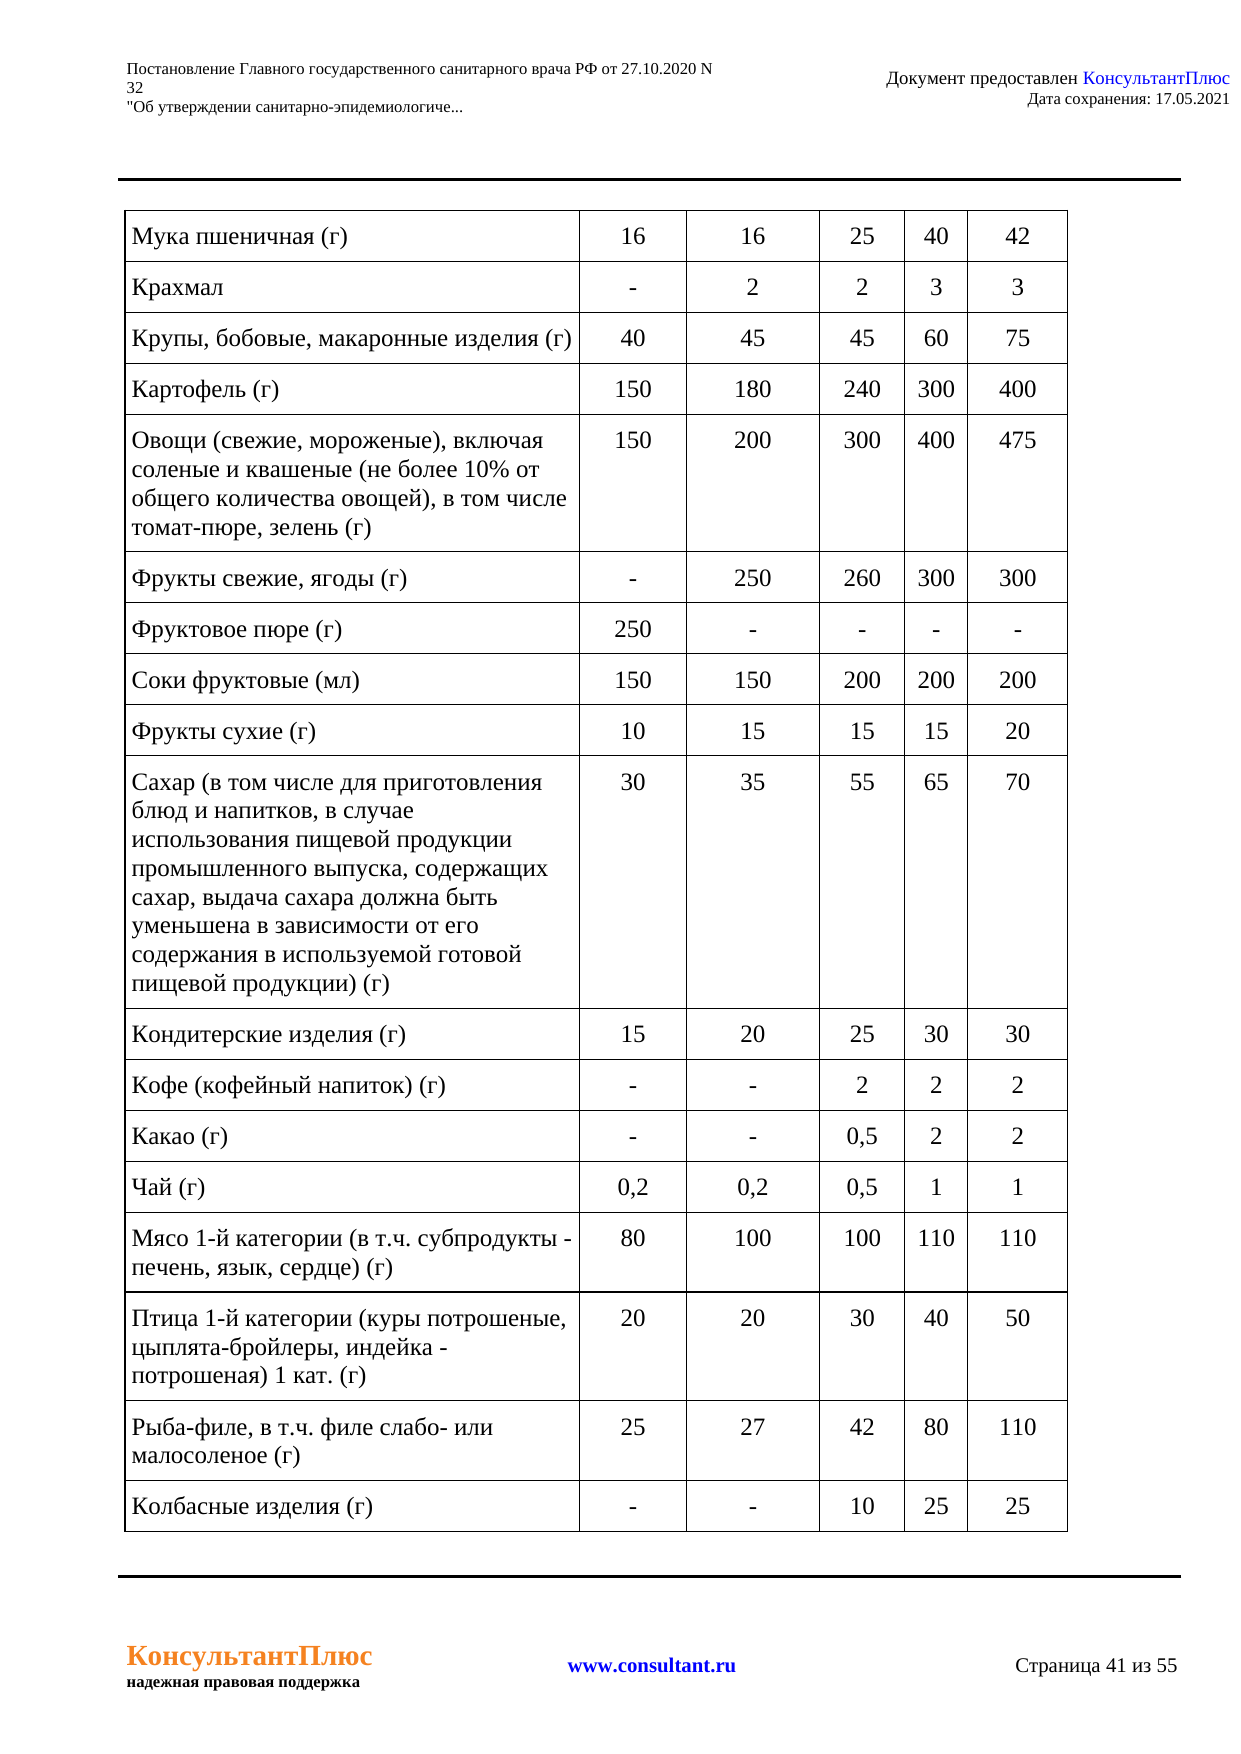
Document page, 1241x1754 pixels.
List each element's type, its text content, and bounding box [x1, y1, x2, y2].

table_cell Сахар (в том числе для приготовления блюд и напитков, в случае использования пищевой продукции промышленного выпуска, содержащих сахар, выдача сахара должна быть уменьшена в зависимости от его содержания в используемой готовой пищевой продукции) (г) [126, 756, 579, 1007]
table_cell 10 [580, 705, 686, 755]
table_cell 50 [968, 1293, 1067, 1400]
table_cell 475 [968, 415, 1067, 551]
table_cell - [580, 262, 686, 312]
table_cell 80 [905, 1401, 967, 1480]
table_cell 260 [820, 552, 904, 602]
table_cell 400 [968, 364, 1067, 414]
table_cell 15 [580, 1009, 686, 1058]
table_cell 45 [820, 313, 904, 363]
table_cell 200 [687, 415, 819, 551]
table_cell Мясо 1-й категории (в т.ч. субпродукты - печень, язык, сердце) (г) [126, 1213, 579, 1291]
table_cell 30 [580, 756, 686, 1007]
table_cell Кофе (кофейный напиток) (г) [126, 1060, 579, 1109]
table_cell 2 [968, 1060, 1067, 1109]
table_cell 300 [968, 552, 1067, 602]
table_cell 110 [905, 1213, 967, 1291]
table_cell 150 [580, 415, 686, 551]
table_cell 0,2 [580, 1162, 686, 1212]
table_cell 2 [905, 1060, 967, 1109]
table_cell Фруктовое пюре (г) [126, 603, 579, 653]
table_cell 250 [580, 603, 686, 653]
table_cell - [687, 1481, 819, 1531]
table_cell 300 [820, 415, 904, 551]
table_cell 2 [968, 1111, 1067, 1161]
table_cell 16 [687, 211, 819, 261]
table_cell 0,5 [820, 1162, 904, 1212]
table_cell 110 [968, 1401, 1067, 1480]
table_cell 150 [687, 654, 819, 704]
table_cell Мука пшеничная (г) [126, 211, 579, 261]
table_cell Колбасные изделия (г) [126, 1481, 579, 1531]
table_cell 25 [580, 1401, 686, 1480]
table_cell 240 [820, 364, 904, 414]
table_cell 200 [968, 654, 1067, 704]
table_cell 65 [905, 756, 967, 1007]
table_cell - [968, 603, 1067, 653]
table_cell Крупы, бобовые, макаронные изделия (г) [126, 313, 579, 363]
table_cell 30 [968, 1009, 1067, 1058]
table_cell 25 [968, 1481, 1067, 1531]
table_cell 15 [905, 705, 967, 755]
table_cell - [580, 1111, 686, 1161]
table_cell 2 [687, 262, 819, 312]
table_cell Фрукты сухие (г) [126, 705, 579, 755]
table_cell - [580, 1060, 686, 1109]
table_cell 400 [905, 415, 967, 551]
table_cell 40 [905, 211, 967, 261]
table_cell Крахмал [126, 262, 579, 312]
table_cell 15 [820, 705, 904, 755]
table_cell 100 [687, 1213, 819, 1291]
table_cell 0,5 [820, 1111, 904, 1161]
table_cell 3 [905, 262, 967, 312]
table_cell 45 [687, 313, 819, 363]
table_cell 30 [905, 1009, 967, 1058]
table_cell Овощи (свежие, мороженые), включая соленые и квашеные (не более 10% от общего количества овощей), в том числе томат-пюре, зелень (г) [126, 415, 579, 551]
table_cell - [687, 1060, 819, 1109]
table_cell 20 [687, 1009, 819, 1058]
table_cell 35 [687, 756, 819, 1007]
table_cell 75 [968, 313, 1067, 363]
table_cell 10 [820, 1481, 904, 1531]
table_cell 110 [968, 1213, 1067, 1291]
table_cell 42 [820, 1401, 904, 1480]
table_cell 3 [968, 262, 1067, 312]
table_cell 20 [687, 1293, 819, 1400]
table_cell 55 [820, 756, 904, 1007]
table_cell 150 [580, 654, 686, 704]
table_cell Рыба-филе, в т.ч. филе слабо- или малосоленое (г) [126, 1401, 579, 1480]
table_cell - [580, 1481, 686, 1531]
table_cell 40 [905, 1293, 967, 1400]
table_cell 2 [820, 262, 904, 312]
table_cell Чай (г) [126, 1162, 579, 1212]
table_cell 200 [905, 654, 967, 704]
table_cell 25 [820, 211, 904, 261]
table_cell 16 [580, 211, 686, 261]
table_cell 27 [687, 1401, 819, 1480]
table_cell 100 [820, 1213, 904, 1291]
table_cell - [687, 603, 819, 653]
table_cell 30 [820, 1293, 904, 1400]
table_cell Фрукты свежие, ягоды (г) [126, 552, 579, 602]
table_cell Кондитерские изделия (г) [126, 1009, 579, 1058]
table_cell 300 [905, 552, 967, 602]
table_cell - [905, 603, 967, 653]
table_cell 42 [968, 211, 1067, 261]
table_cell 15 [687, 705, 819, 755]
table_cell 300 [905, 364, 967, 414]
table_cell 2 [905, 1111, 967, 1161]
table_cell 2 [820, 1060, 904, 1109]
table_cell Картофель (г) [126, 364, 579, 414]
table_cell Соки фруктовые (мл) [126, 654, 579, 704]
table_cell - [687, 1111, 819, 1161]
table_cell - [580, 552, 686, 602]
table_cell 180 [687, 364, 819, 414]
table_cell 25 [905, 1481, 967, 1531]
table_cell - [820, 603, 904, 653]
table_cell 40 [580, 313, 686, 363]
table_cell 80 [580, 1213, 686, 1291]
table_cell 25 [820, 1009, 904, 1058]
table_cell Птица 1-й категории (куры потрошеные, цыплята-бройлеры, индейка - потрошеная) 1 кат. (г) [126, 1293, 579, 1400]
table_cell 250 [687, 552, 819, 602]
table_cell 150 [580, 364, 686, 414]
table_cell Какао (г) [126, 1111, 579, 1161]
table_cell 20 [580, 1293, 686, 1400]
table_cell 0,2 [687, 1162, 819, 1212]
table_cell 1 [905, 1162, 967, 1212]
table_cell 60 [905, 313, 967, 363]
table_cell 20 [968, 705, 1067, 755]
table_cell 1 [968, 1162, 1067, 1212]
table_cell 200 [820, 654, 904, 704]
table_cell 70 [968, 756, 1067, 1007]
